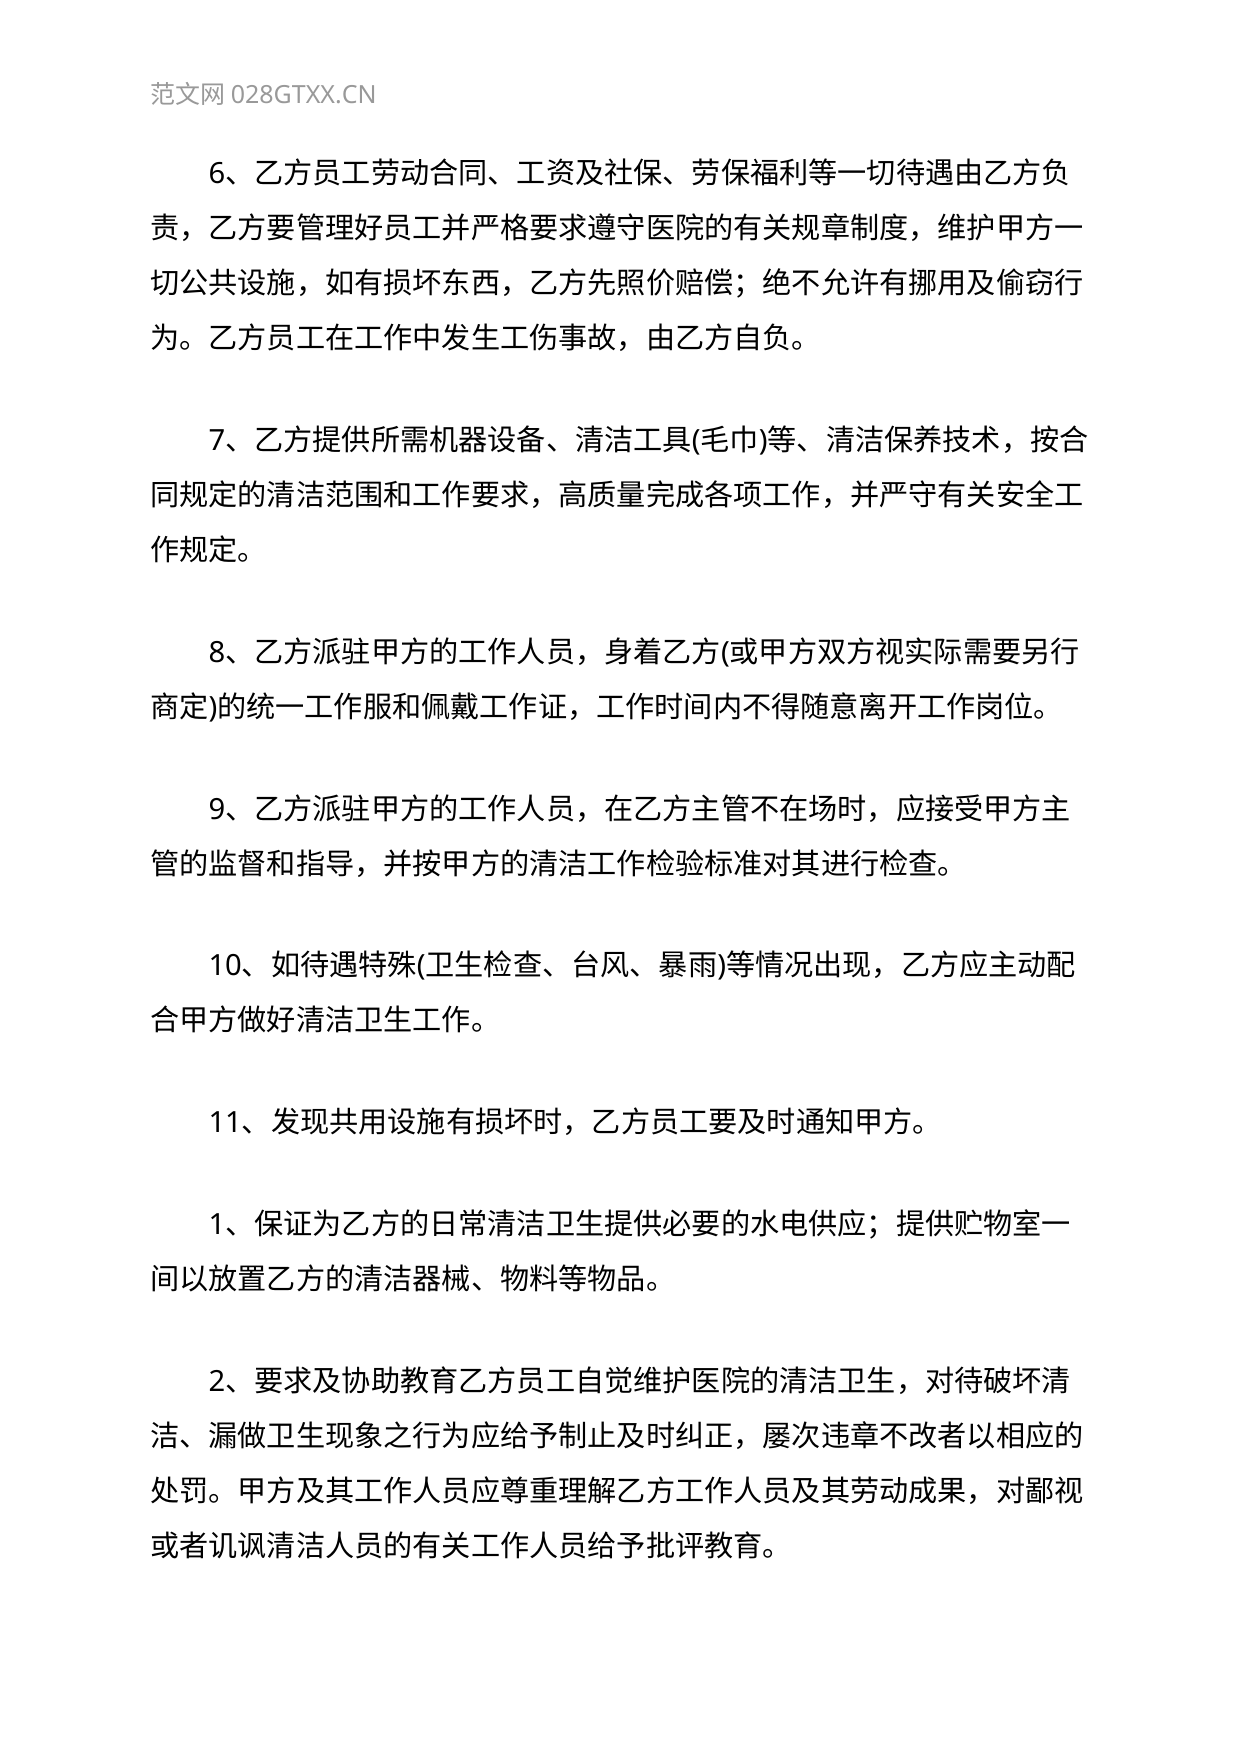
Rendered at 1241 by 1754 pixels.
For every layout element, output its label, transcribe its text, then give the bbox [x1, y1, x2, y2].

text 8、乙方派驻甲方的工作人员，身着乙方(或甲方双方视实际需要另行商定)的统一工作服和佩戴工作证，工作时间内不得随意离开工作岗位。 [150, 628, 1090, 726]
text 7、乙方提供所需机器设备、清洁工具(毛巾)等、清洁保养技术，按合同规定的清洁范围和工作要求，高质量完成各项工作，并严守有关安全工作规定。 [150, 417, 1090, 569]
text 6、乙方员工劳动合同、工资及社保、劳保福利等一切待遇由乙方负责，乙方要管理好员工并严格要求遵守医院的有关规章制度，维护甲方一切公共设施，如有损坏东西，乙方先照价赔偿；绝不允许有挪用及偷窃行为。乙方员工在工作中发生工伤事故，由乙方自负。 [150, 150, 1090, 357]
text 10、如待遇特殊(卫生检查、台风、暴雨)等情况出现，乙方应主动配合甲方做好清洁卫生工作。 [150, 942, 1090, 1039]
text 2、要求及协助教育乙方员工自觉维护医院的清洁卫生，对待破坏清洁、漏做卫生现象之行为应给予制止及时纠正，屡次违章不改者以相应的处罚。甲方及其工作人员应尊重理解乙方工作人员及其劳动成果，对鄙视或者讥讽清洁人员的有关工作人员给予批评教育。 [150, 1357, 1090, 1564]
text 1、保证为乙方的日常清洁卫生提供必要的水电供应；提供贮物室一间以放置乙方的清洁器械、物料等物品。 [150, 1201, 1090, 1298]
text 11、发现共用设施有损坏时，乙方员工要及时通知甲方。 [150, 1099, 1090, 1141]
text 9、乙方派驻甲方的工作人员，在乙方主管不在场时，应接受甲方主管的监督和指导，并按甲方的清洁工作检验标准对其进行检查。 [150, 785, 1090, 882]
